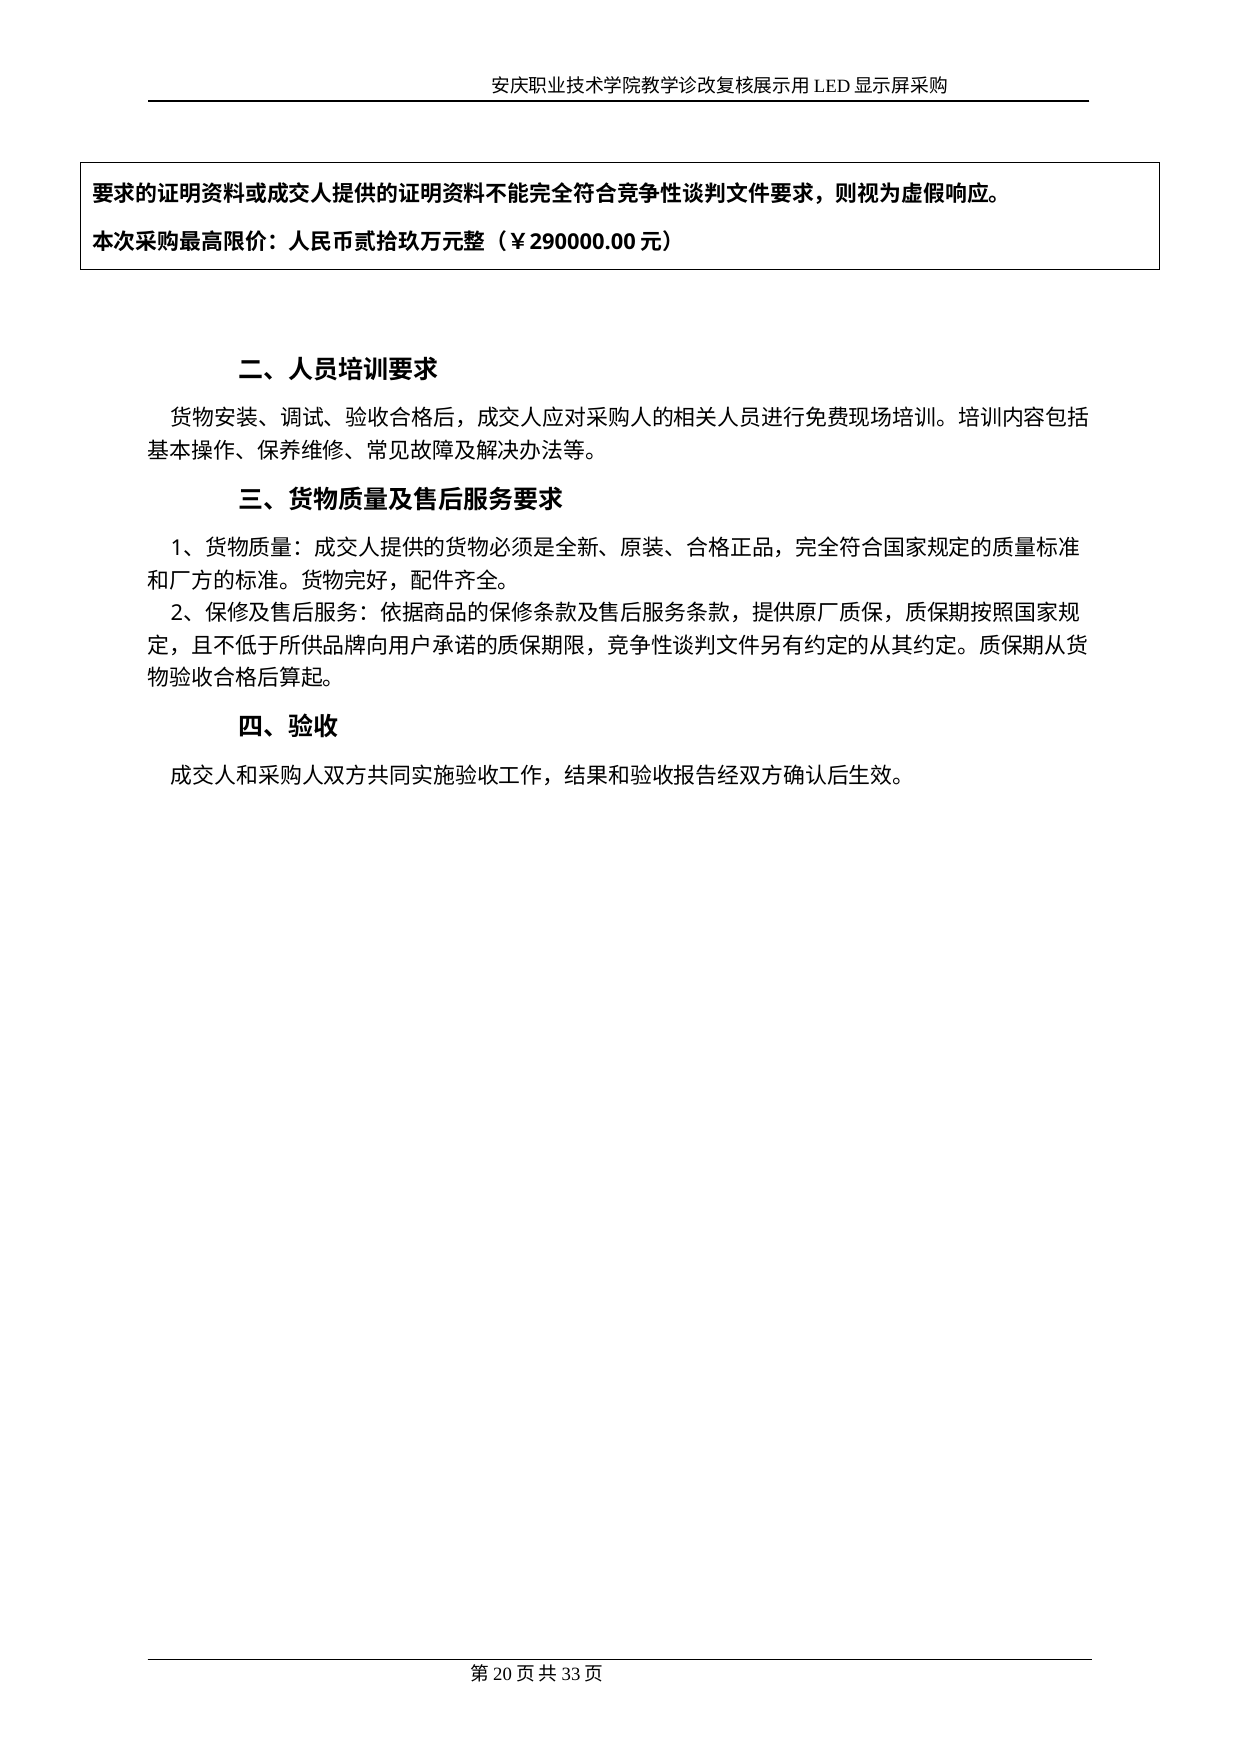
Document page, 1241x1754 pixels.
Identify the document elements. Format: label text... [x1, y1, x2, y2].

subtitle 四、验收 [189, 692, 1092, 757]
subtitle 三、货物质量及售后服务要求 [189, 465, 1092, 530]
text 货物安装、调试、验收合格后，成交人应对采购人的相关人员进行免费现场培训。培训内容包括基本操作、保养维修、常见故障及解决办法等。 [148, 400, 1092, 465]
subtitle 二、人员培训要求 [189, 335, 1092, 400]
text 1、货物质量：成交人提供的货物必须是全新、原装、合格正品，完全符合国家规定的质量标准和厂方的标准。货物完好，配件齐全。 [148, 530, 1092, 595]
text 2、保修及售后服务：依据商品的保修条款及售后服务条款，提供原厂质保，质保期按照国家规定，且不低于所供品牌向用户承诺的质保期限，竞争性谈判文件另有约定的从其约定。质保期从货物验收合格后算起。 [148, 595, 1092, 692]
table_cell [81, 163, 1159, 269]
text 成交人和采购人双方共同实施验收工作，结果和验收报告经双方确认后生效。 [148, 757, 1092, 790]
